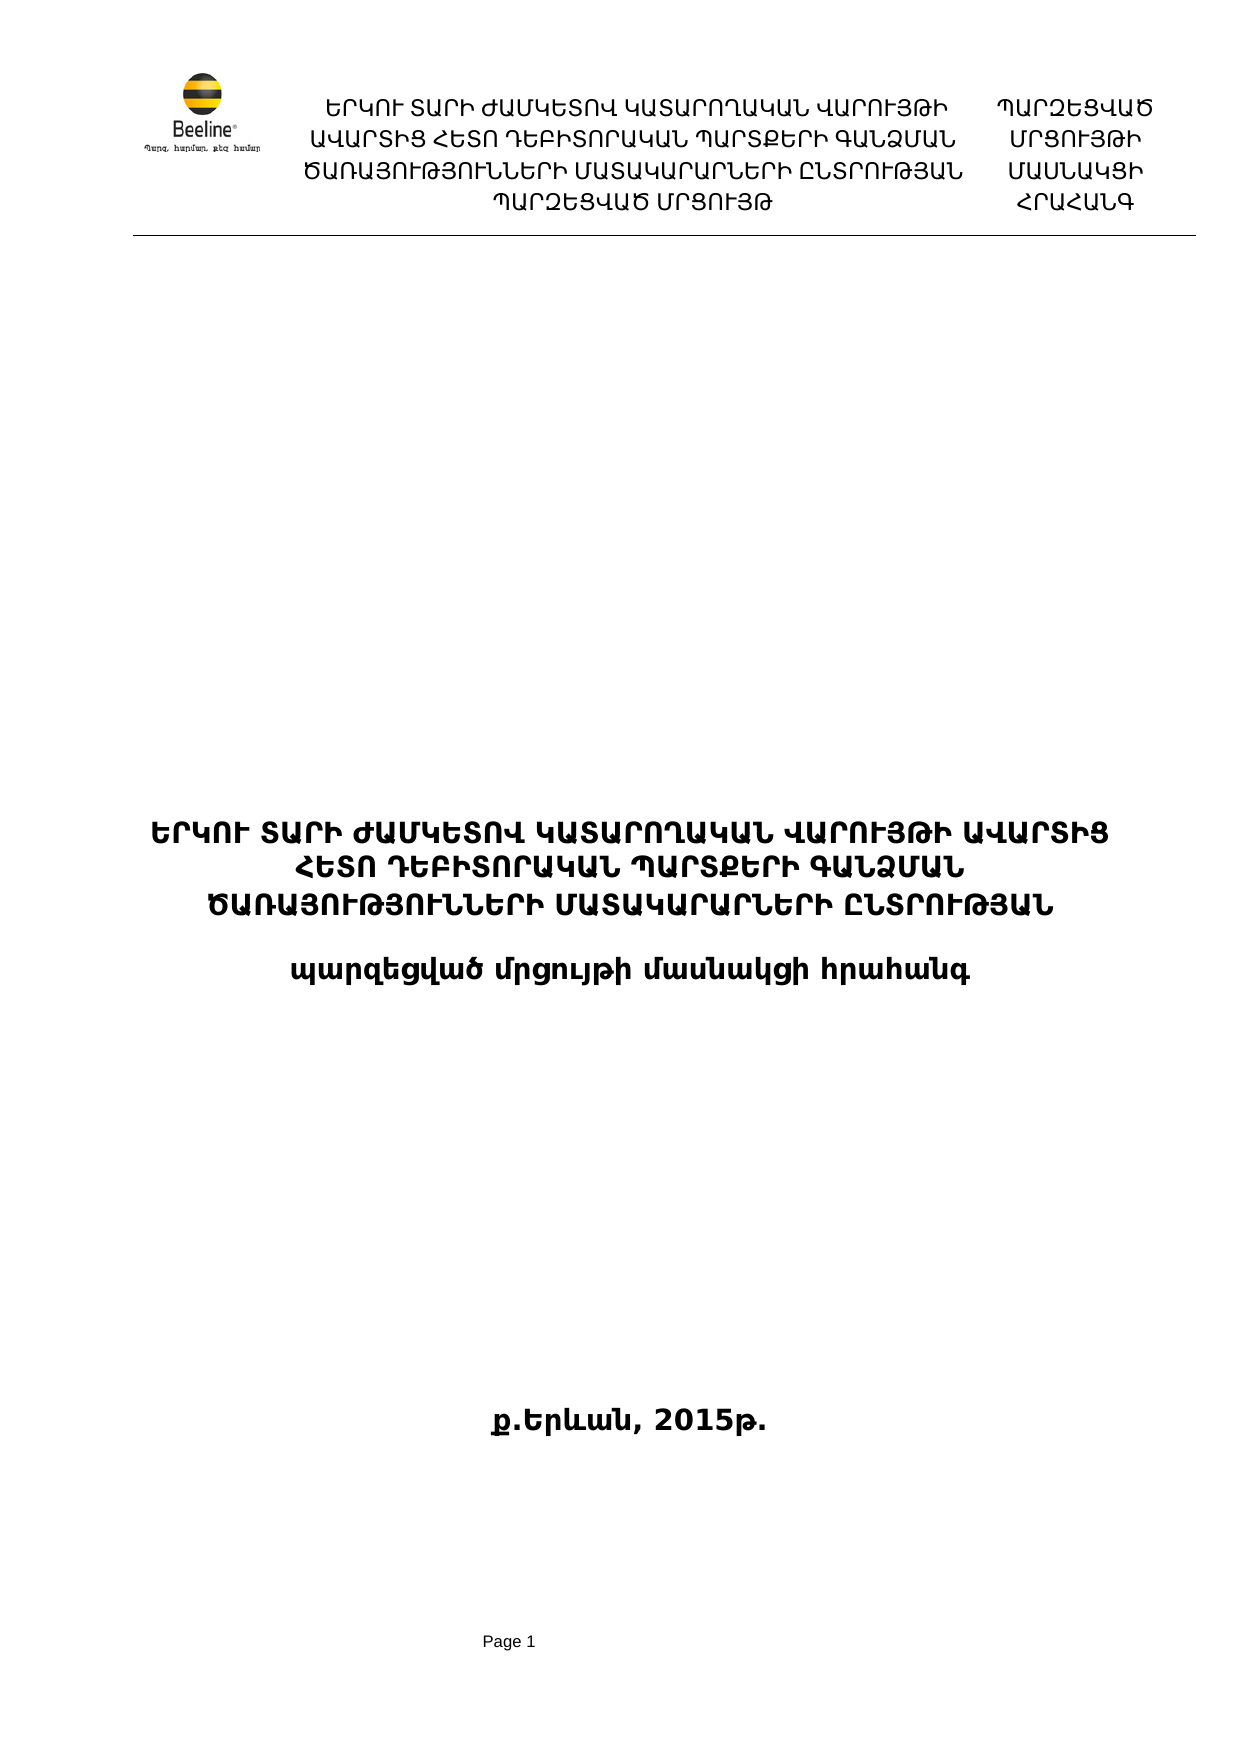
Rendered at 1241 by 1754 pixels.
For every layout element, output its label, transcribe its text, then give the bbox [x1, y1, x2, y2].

text ք.Երևան, 2015թ. [133, 1403, 1127, 1437]
picture [144, 73, 260, 152]
text պարզեցված մրցույթի մասնակցի հրահանգ [133, 953, 1127, 987]
text ԵՐԿՈՒ ՏԱՐԻ ԺԱՄԿԵՏՈՎ ԿԱՏԱՐՈՂԱԿԱՆ ՎԱՐՈՒՅԹԻ ԱՎԱՐՏԻՑ ՀԵՏՈ ԴԵԲԻՏՈՐԱԿԱՆ ՊԱՐՏՔԵՐԻ ԳԱՆՁՄԱՆ ԾԱՌԱՅՈՒԹՅՈՒՆՆԵՐԻ ՄԱՏԱԿԱՐԱՐՆԵՐԻ ԸՆՏՐՈՒԹՅԱՆ [133, 816, 1127, 923]
